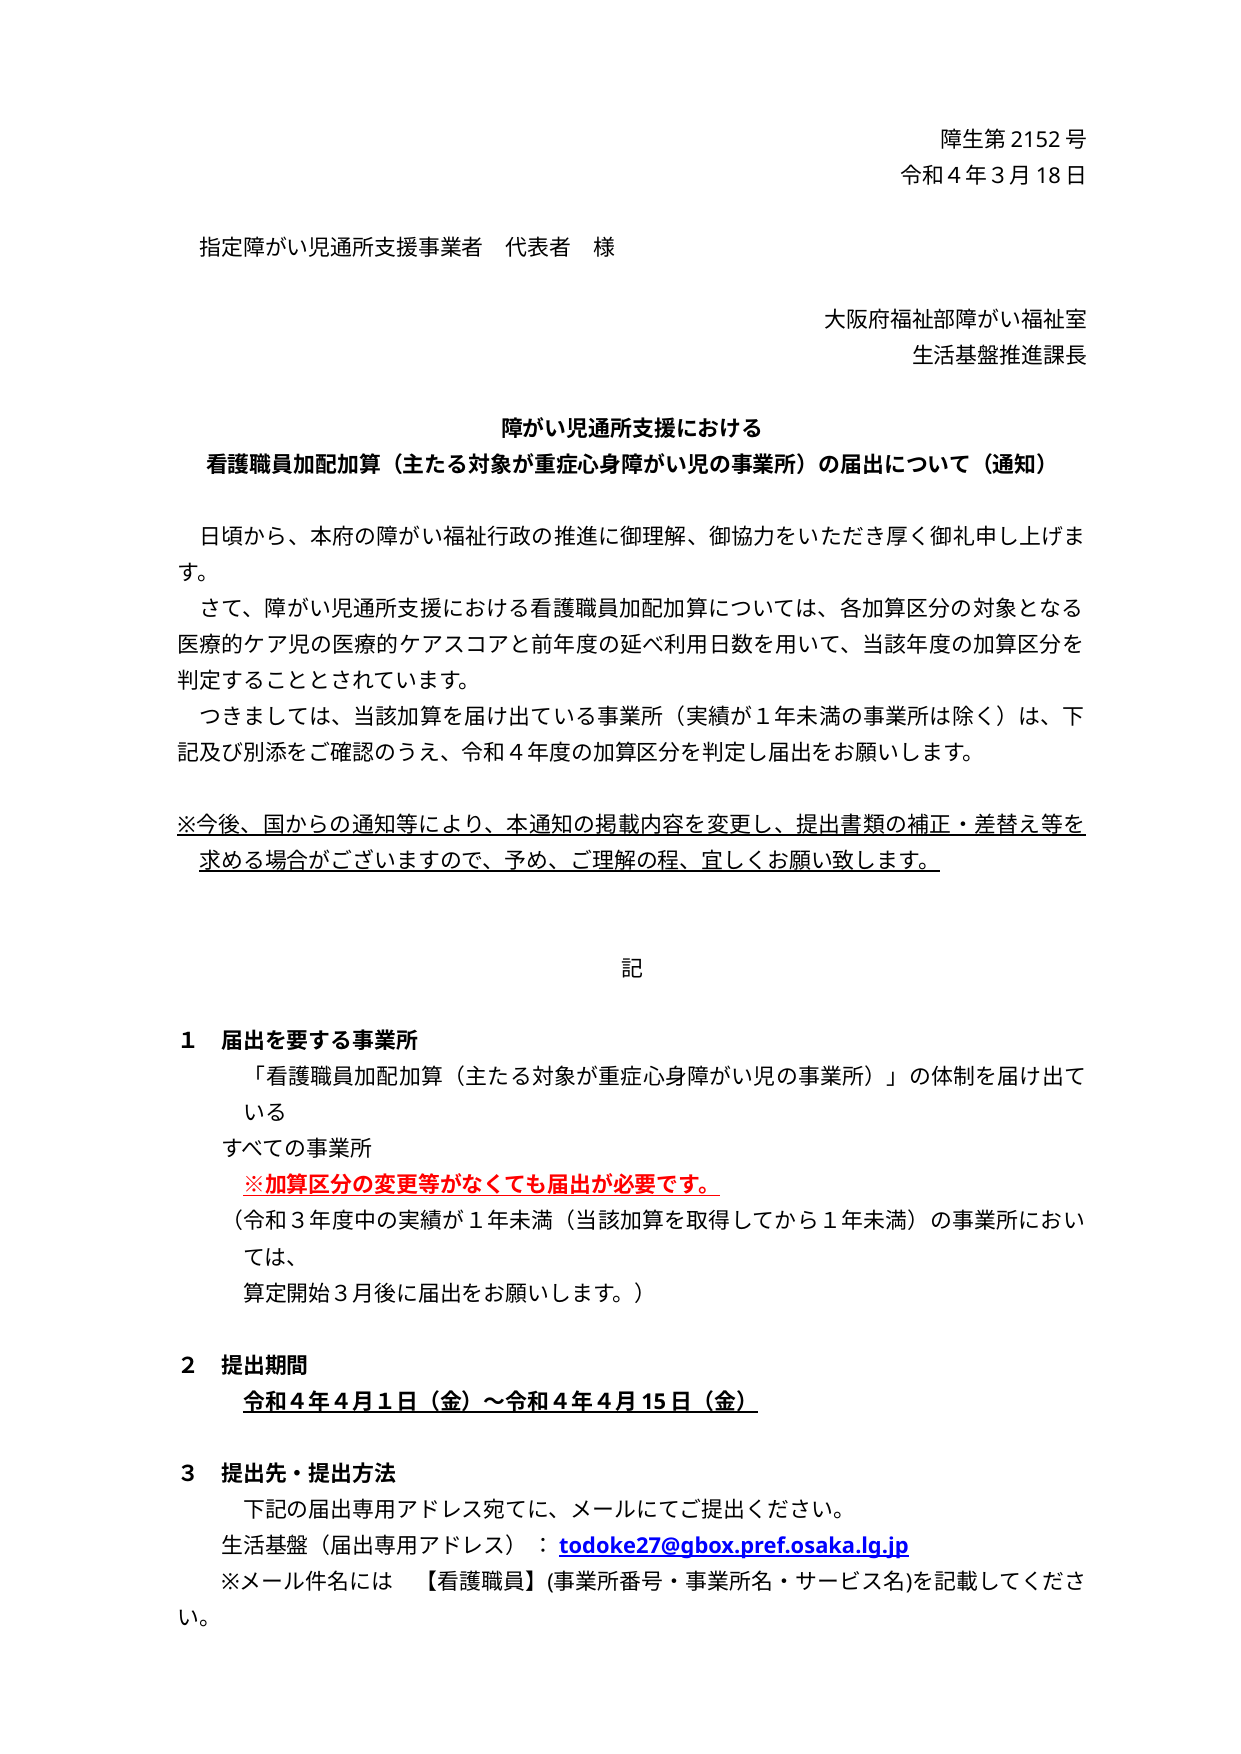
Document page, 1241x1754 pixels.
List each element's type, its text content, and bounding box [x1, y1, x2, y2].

text 「看護職員加配加算（主たる対象が重症心身障がい児の事業所）」の体制を届け出ている [177, 1057, 1087, 1129]
text ３ 提出先・提出方法 [177, 1454, 1087, 1490]
text 算定開始３月後に届出をお願いします。） [243, 1273, 1087, 1309]
text 令和４年４月１日（金）～令和４年４月15日（金） [177, 1382, 1087, 1418]
text 下記の届出専用アドレス宛てに、メールにてご提出ください。 [177, 1490, 1087, 1526]
text 指定障がい児通所支援事業者 代表者 様 [177, 228, 1087, 264]
text すべての事業所 [221, 1129, 1087, 1165]
text 大阪府福祉部障がい福祉室 [177, 300, 1087, 336]
text 生活基盤推進課長 [177, 336, 1087, 372]
text （令和３年度中の実績が１年未満（当該加算を取得してから１年未満）の事業所においては、 [221, 1201, 1087, 1273]
text ※加算区分の変更等がなくても届出が必要です。 [177, 1165, 1087, 1201]
text つきましては、当該加算を届け出ている事業所（実績が１年未満の事業所は除く）は、下記及び別添をご確認のうえ、令和４年度の加算区分を判定し届出をお願いします。 [177, 697, 1087, 769]
text 障生第2152号 [177, 120, 1087, 156]
text １ 届出を要する事業所 [177, 1021, 1087, 1057]
text ※メール件名には 【看護職員】(事業所番号・事業所名・サービス名)を記載してください。 [177, 1562, 1087, 1634]
text 生活基盤（届出専用アドレス） ： todoke27@gbox.pref.osaka.lg.jp [177, 1526, 1087, 1562]
text 障がい児通所支援における [177, 408, 1087, 444]
text ※今後、国からの通知等により、本通知の掲載内容を変更し、提出書類の補正・差替え等を求める場合がございますので、予め、ご理解の程、宜しくお願い致します。 [177, 805, 1087, 877]
text ２ 提出期間 [177, 1346, 1087, 1382]
text 令和４年３月18日 [177, 156, 1087, 192]
text 看護職員加配加算（主たる対象が重症心身障がい児の事業所）の届出について（通知） [177, 444, 1087, 481]
text 日頃から、本府の障がい福祉行政の推進に御理解、御協力をいただき厚く御礼申し上げます。 [177, 517, 1087, 589]
text さて、障がい児通所支援における看護職員加配加算については、各加算区分の対象となる医療的ケア児の医療的ケアスコアと前年度の延べ利用日数を用いて、当該年度の加算区分を判定することとされています。 [177, 589, 1087, 697]
text 記 [177, 949, 1087, 985]
